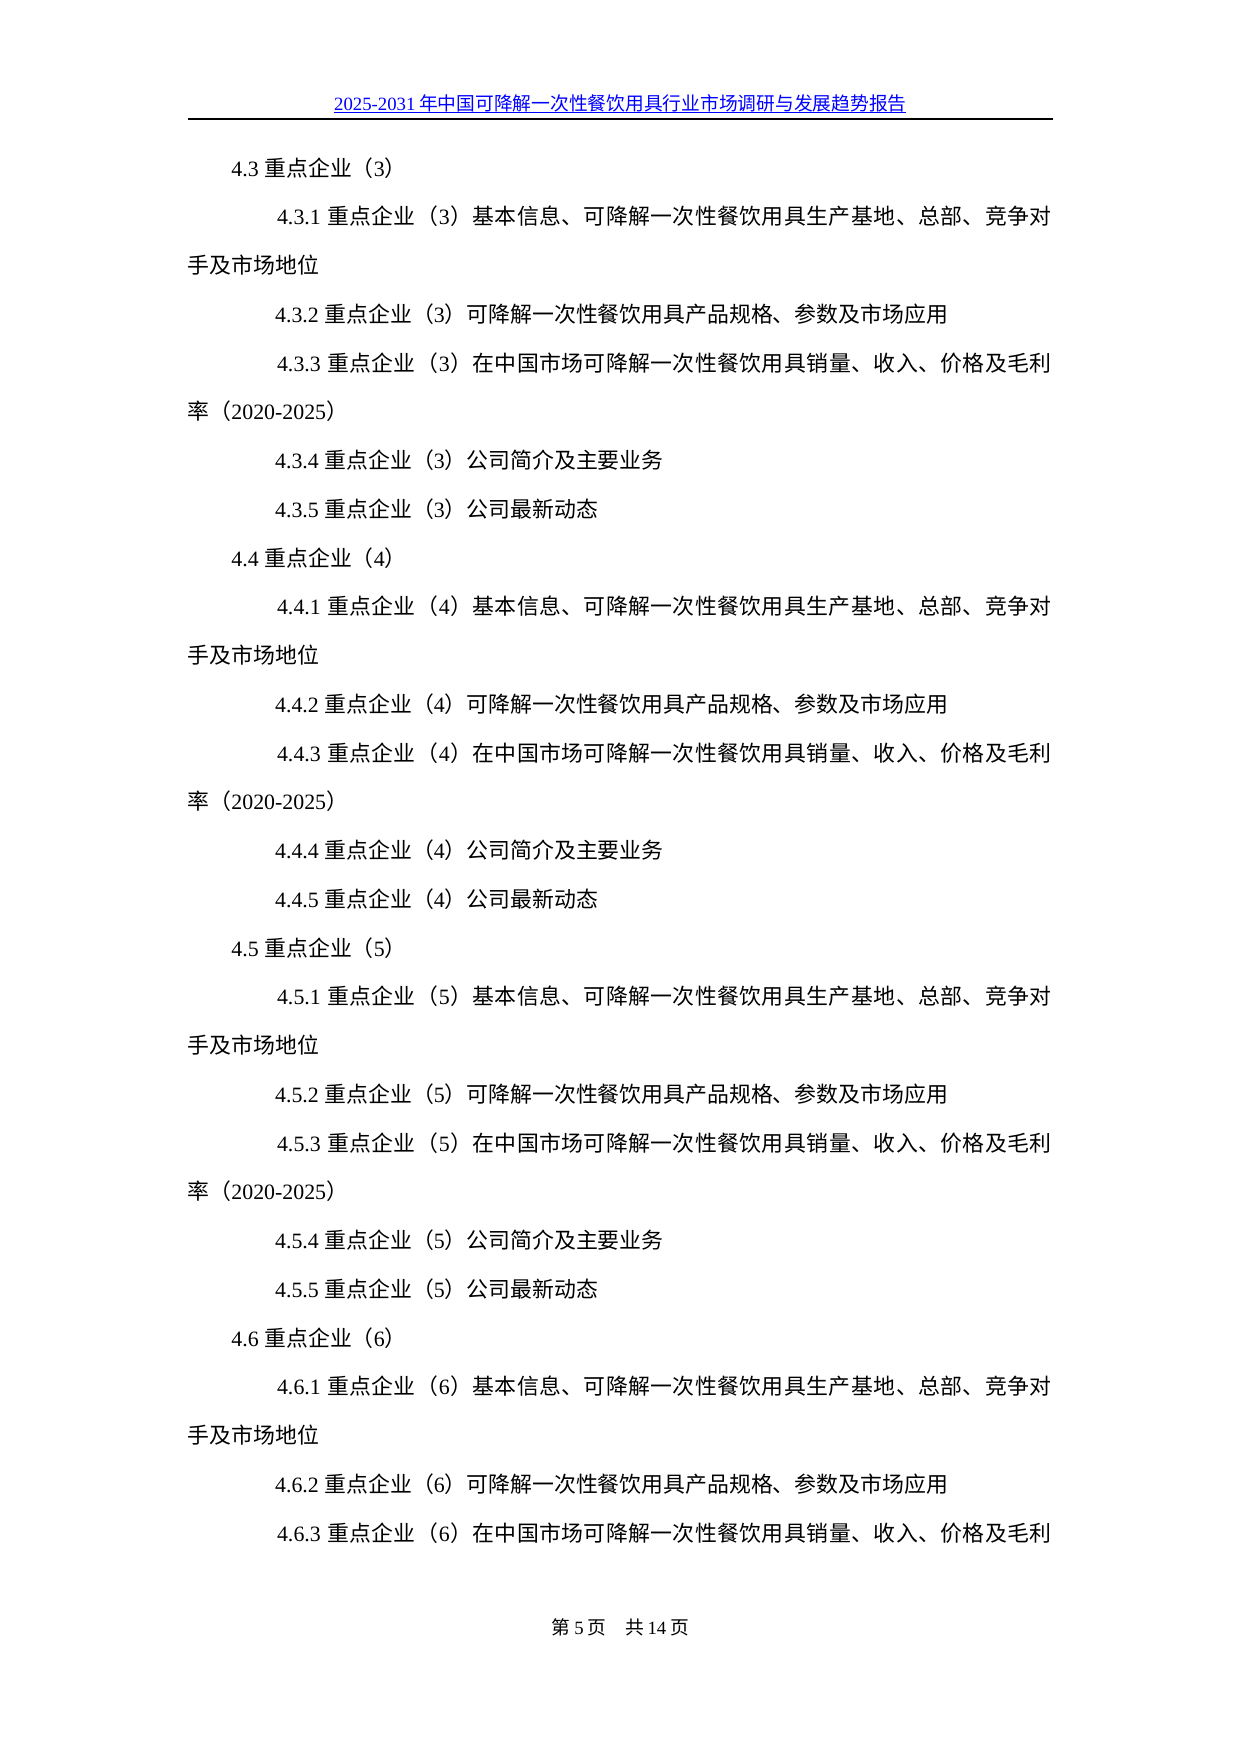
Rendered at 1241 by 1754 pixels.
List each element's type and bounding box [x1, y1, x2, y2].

text [187, 150, 1053, 1548]
